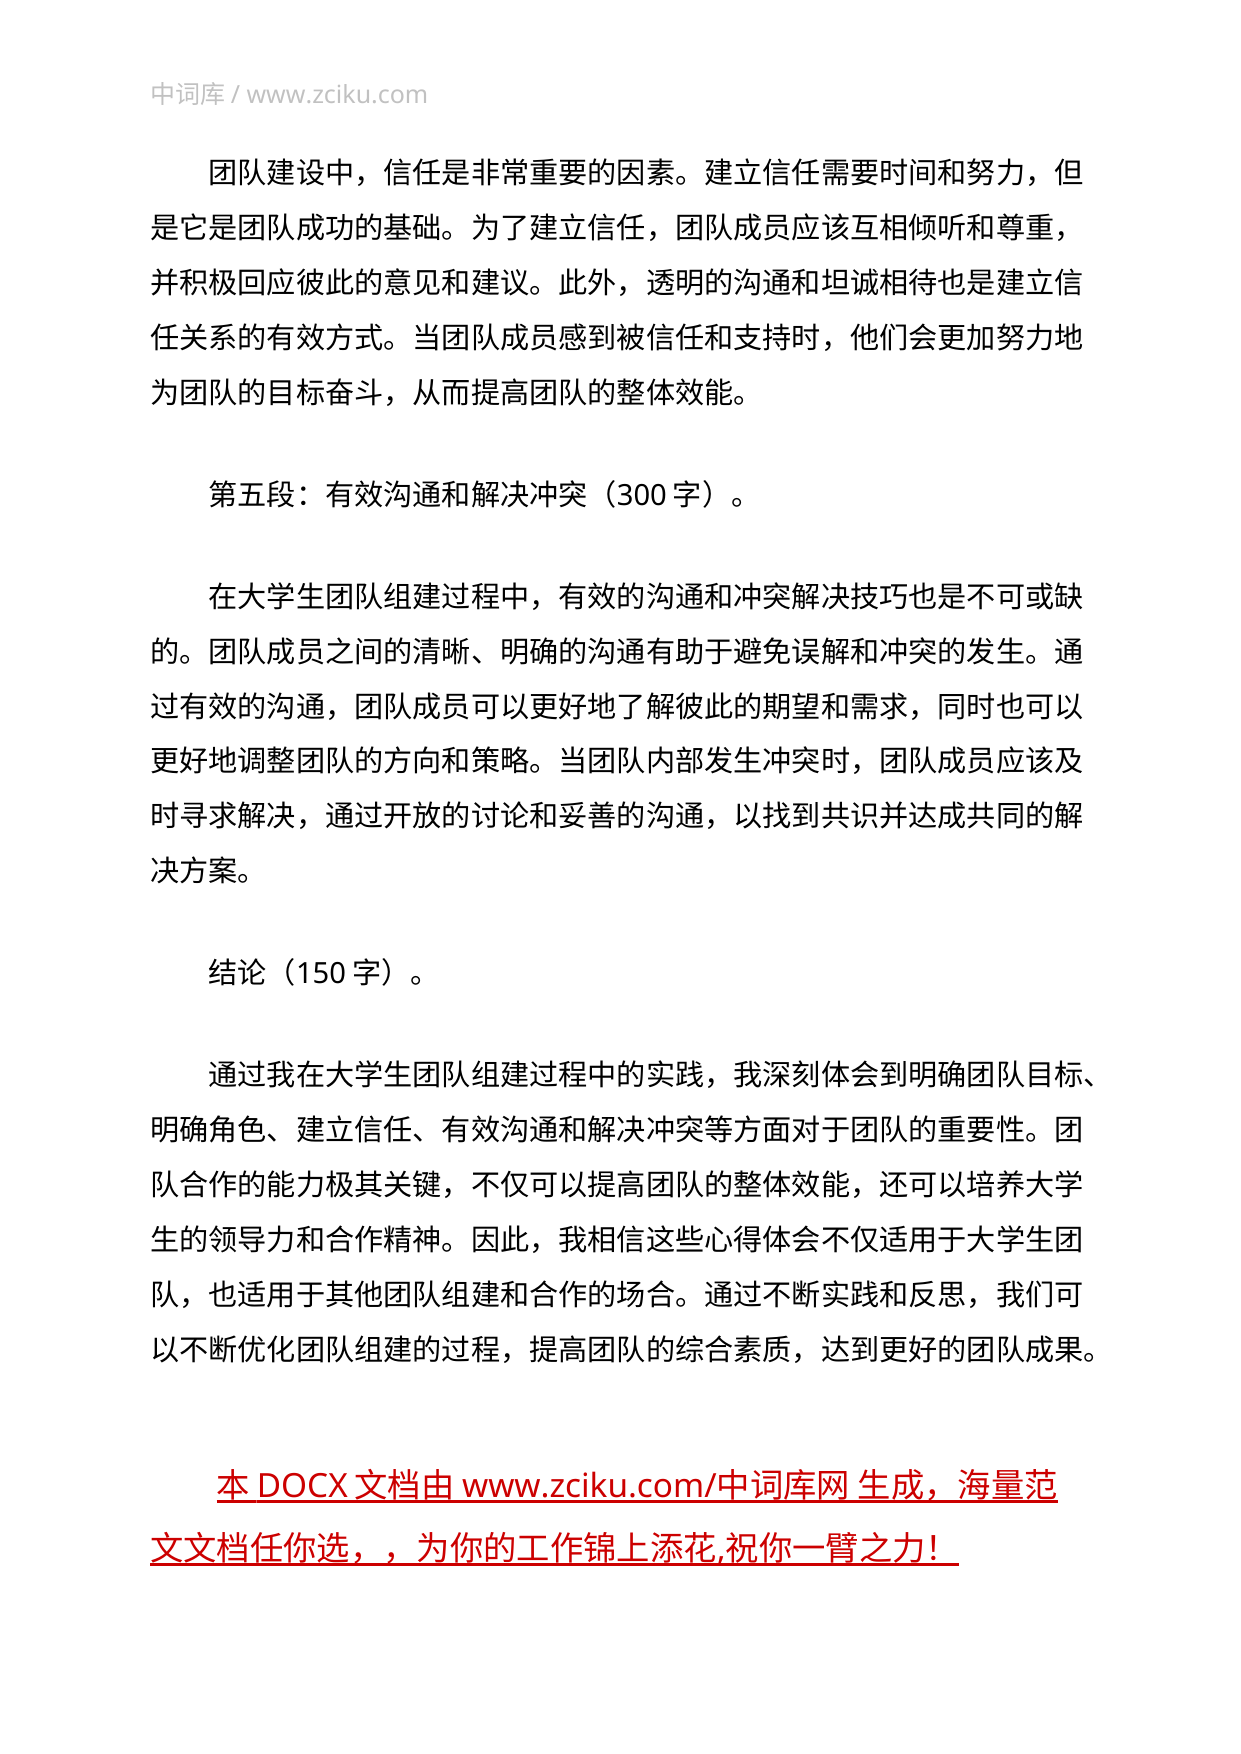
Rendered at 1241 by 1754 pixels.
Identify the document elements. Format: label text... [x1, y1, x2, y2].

text 结论（150字）。 [150, 949, 1090, 992]
text 第五段：有效沟通和解决冲突（300字）。 [150, 471, 1090, 514]
text 通过我在大学生团队组建过程中的实践，我深刻体会到明确团队目标、明确角色、建立信任、有效沟通和解决冲突等方面对于团队的重要性。团队合作的能力极其关键，不仅可以提高团队的整体效能，还可以培养大学生的领导力和合作精神。因此，我相信这些心得体会不仅适用于大学生团队，也适用于其他团队组建和合作的场合。通过不断实践和反思，我们可以不断优化团队组建的过程，提高团队的综合素质，达到更好的团队成果。 [150, 1052, 1090, 1368]
text 本DOCX文档由 www.zciku.com/中词库网 生成，海量范文文档任你选，，为你的工作锦上添花,祝你一臂之力！ [150, 1459, 1090, 1570]
text 在大学生团队组建过程中，有效的沟通和冲突解决技巧也是不可或缺的。团队成员之间的清晰、明确的沟通有助于避免误解和冲突的发生。通过有效的沟通，团队成员可以更好地了解彼此的期望和需求，同时也可以更好地调整团队的方向和策略。当团队内部发生冲突时，团队成员应该及时寻求解决，通过开放的讨论和妥善的沟通，以找到共识并达成共同的解决方案。 [150, 573, 1090, 890]
text 团队建设中，信任是非常重要的因素。建立信任需要时间和努力，但是它是团队成功的基础。为了建立信任，团队成员应该互相倾听和尊重，并积极回应彼此的意见和建议。此外，透明的沟通和坦诚相待也是建立信任关系的有效方式。当团队成员感到被信任和支持时，他们会更加努力地为团队的目标奋斗，从而提高团队的整体效能。 [150, 150, 1090, 412]
